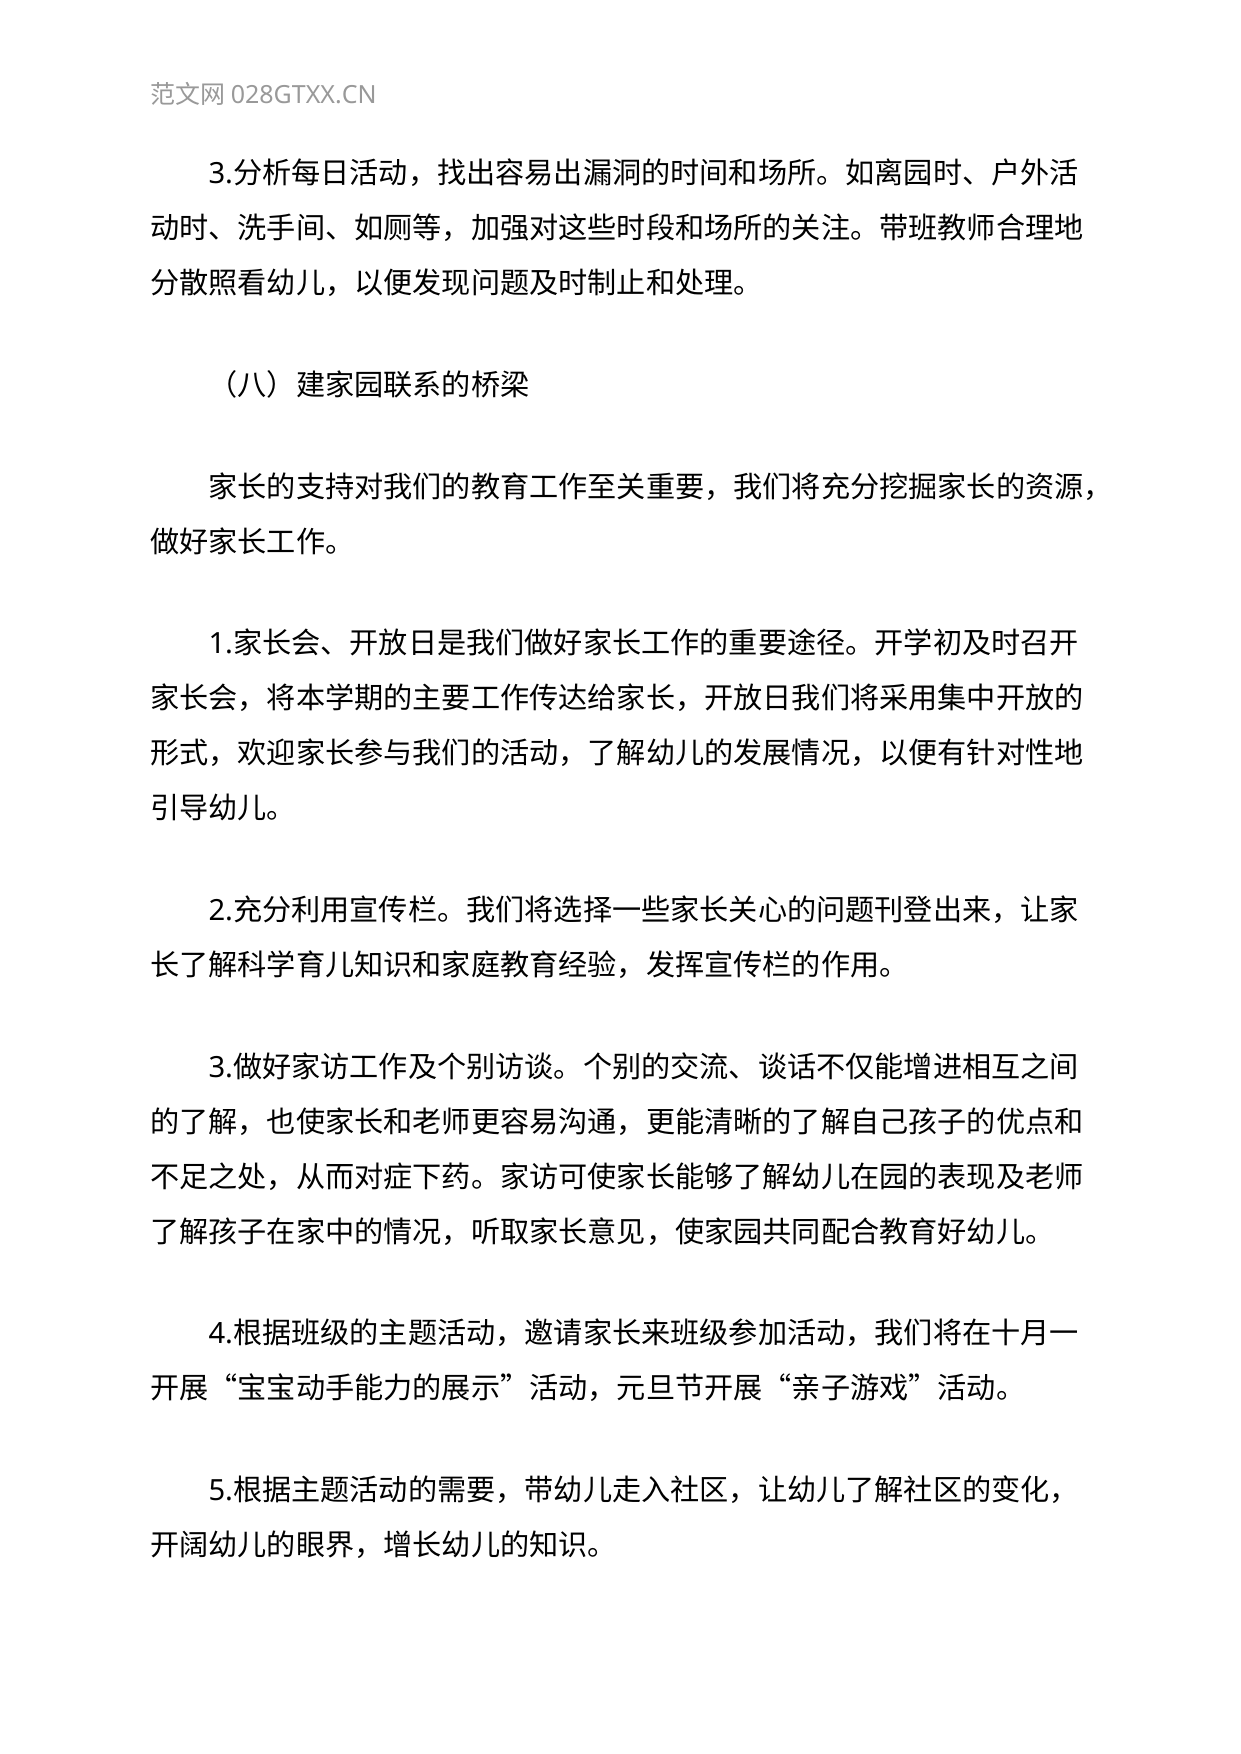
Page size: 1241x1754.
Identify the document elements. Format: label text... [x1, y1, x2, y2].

text 4.根据班级的主题活动，邀请家长来班级参加活动，我们将在十月一开展“宝宝动手能力的展示”活动，元旦节开展“亲子游戏”活动。 [150, 1310, 1090, 1407]
text 3.分析每日活动，找出容易出漏洞的时间和场所。如离园时、户外活动时、洗手间、如厕等，加强对这些时段和场所的关注。带班教师合理地分散照看幼儿，以便发现问题及时制止和处理。 [150, 150, 1090, 302]
text 2.充分利用宣传栏。我们将选择一些家长关心的问题刊登出来，让家长了解科学育儿知识和家庭教育经验，发挥宣传栏的作用。 [150, 887, 1090, 984]
text 1.家长会、开放日是我们做好家长工作的重要途径。开学初及时召开家长会，将本学期的主要工作传达给家长，开放日我们将采用集中开放的形式，欢迎家长参与我们的活动，了解幼儿的发展情况，以便有针对性地引导幼儿。 [150, 620, 1090, 827]
text （八）建家园联系的桥梁 [150, 362, 1090, 404]
text 3.做好家访工作及个别访谈。个别的交流、谈话不仅能增进相互之间的了解，也使家长和老师更容易沟通，更能清晰的了解自己孩子的优点和不足之处，从而对症下药。家访可使家长能够了解幼儿在园的表现及老师了解孩子在家中的情况，听取家长意见，使家园共同配合教育好幼儿。 [150, 1043, 1090, 1251]
text 家长的支持对我们的教育工作至关重要，我们将充分挖掘家长的资源，做好家长工作。 [150, 463, 1090, 561]
text 5.根据主题活动的需要，带幼儿走入社区，让幼儿了解社区的变化，开阔幼儿的眼界，增长幼儿的知识。 [150, 1467, 1090, 1564]
